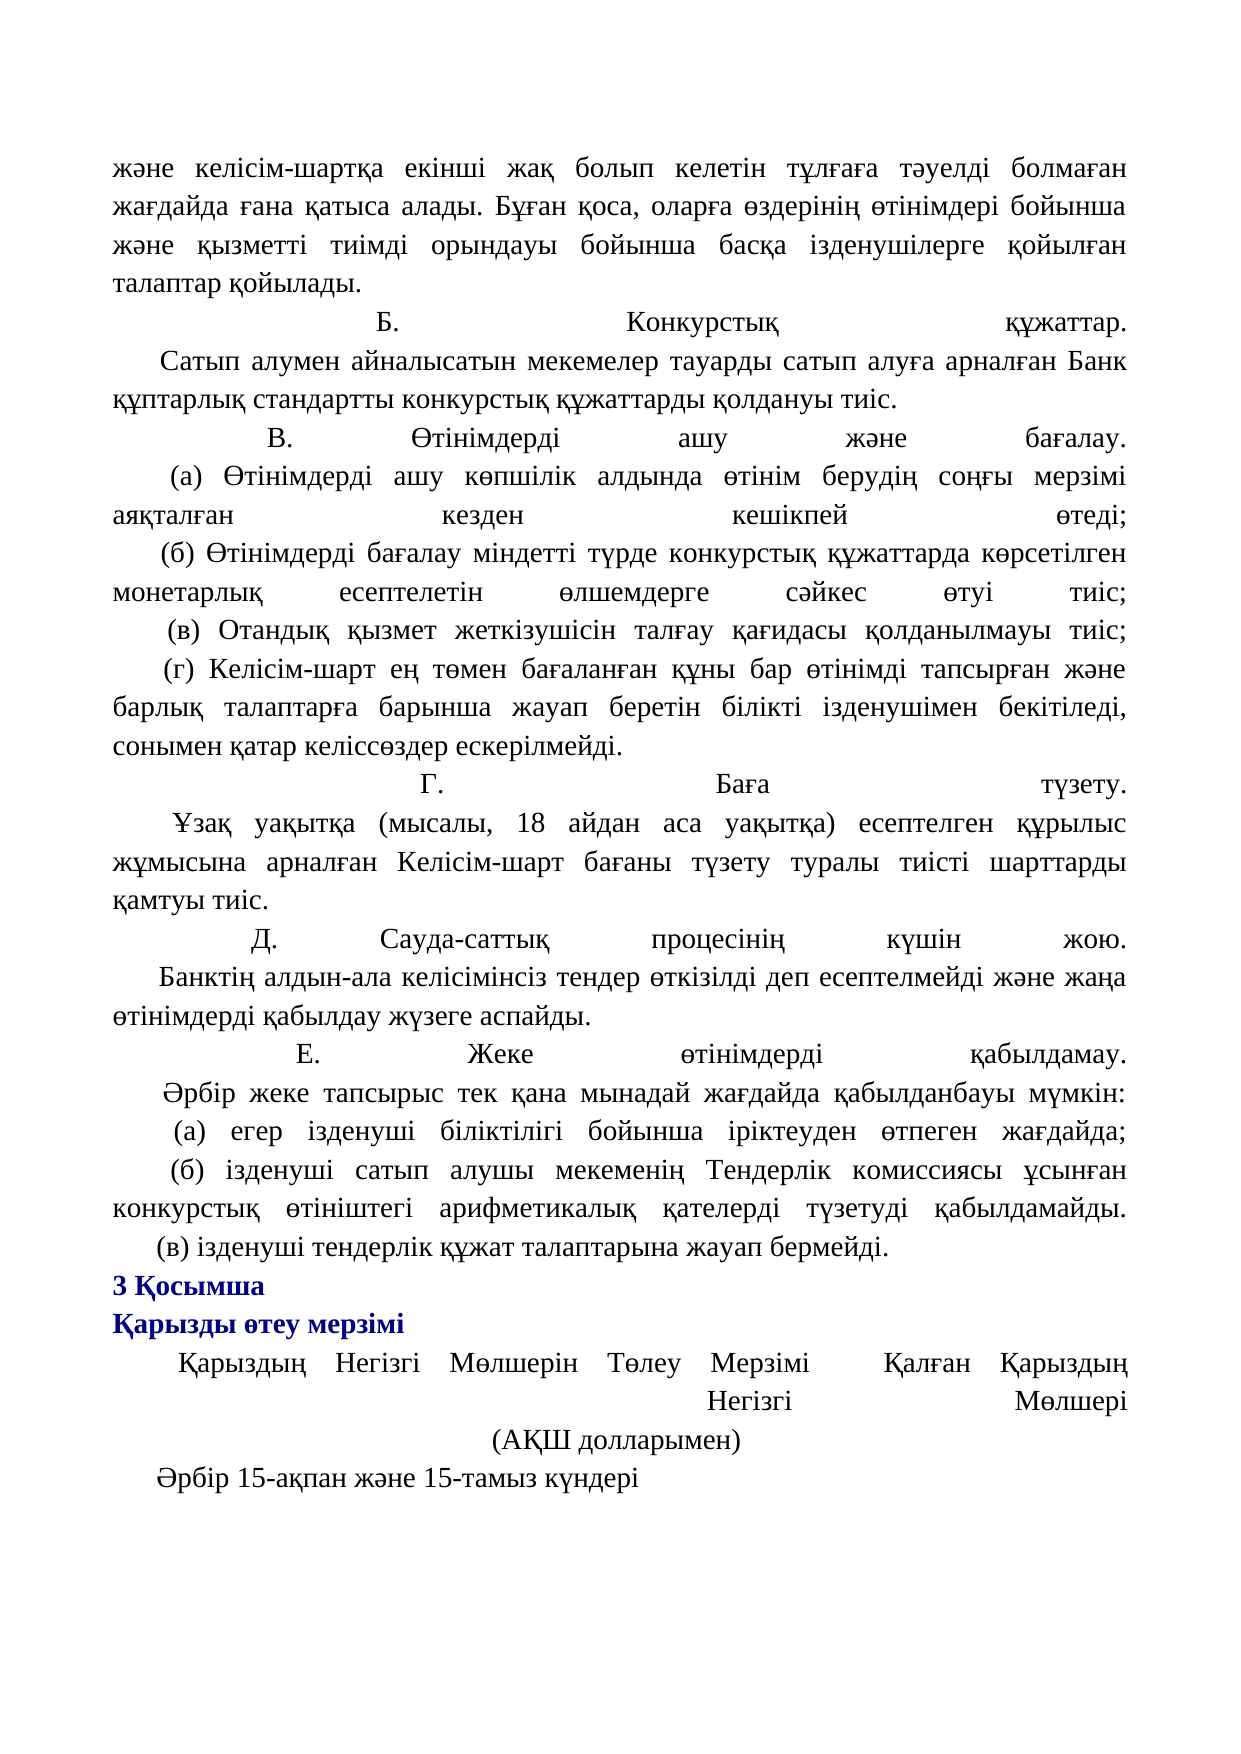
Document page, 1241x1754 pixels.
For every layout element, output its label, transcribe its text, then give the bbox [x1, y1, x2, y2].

text Г. Баға түзету. Ұзақ уақытқа (мысалы, 18 айдан аса уақытқа) есептелген құрылыс жұмысына арналған Келісім-шарт бағаны түзету туралы тиісті шарттарды қамтуы тиіс. [112, 767, 1128, 916]
text Әрбір 15-ақпан және 15-тамыз күндері [112, 1460, 1128, 1494]
text 3 Қосымша [112, 1268, 1128, 1301]
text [112, 150, 1128, 299]
text Д. Сауда-саттық процесінің күшін жою. Банктің алдын-ала келісімінсіз тендер өткізілді деп есептелмейді және жаңа өтінімдерді қабылдау жүзеге аспайды. [112, 921, 1128, 1031]
text Б. Конкурстық құжаттар. Сатып алумен айналысатын мекемелер тауарды сатып алуға арналған Банк құптарлық стандартты конкурстық құжаттарды қолдануы тиіс. [112, 304, 1128, 415]
text Е. Жеке өтінімдерді қабылдамау. Әрбір жеке тапсырыс тек қана мынадай жағдайда қабылданбауы мүмкін: (а) егер ізденуші біліктілігі бойынша іріктеуден өтпеген жағдайда; (б) ізденуші сатып алушы мекеменің Тендерлік комиссиясы ұсынған конкурстық өтініштегі арифметикалық қателерді түзетуді қабылдамайды. (в) ізденуші тендерлік құжат талаптарына жауап бермейді. [112, 1036, 1128, 1263]
text Қарыздың Негізгі Мөлшерін Төлеу Мерзімі Қалған Қарыздың Негізгі Мөлшері (АҚШ долларымен) [112, 1345, 1128, 1455]
text В. Өтінімдерді ашу және бағалау. (а) Өтінімдерді ашу көпшілік алдында өтінім берудің соңғы мерзімі аяқталған кезден кешікпей өтеді; (б) Өтінімдерді бағалау міндетті түрде конкурстық құжаттарда көрсетілген монетарлық есептелетін өлшемдерге сәйкес өтуі тиіс; (в) Отандық қызмет жеткізушісін талғау қағидасы қолданылмауы тиіс; (г) Келісім-шарт ең төмен бағаланған құны бар өтінімді тапсырған және барлық талаптарға барынша жауап беретін білікті ізденушімен бекітіледі, сонымен қатар келіссөздер ескерілмейді. [112, 420, 1128, 762]
text Қарызды өтеу мерзімі [112, 1306, 1128, 1340]
